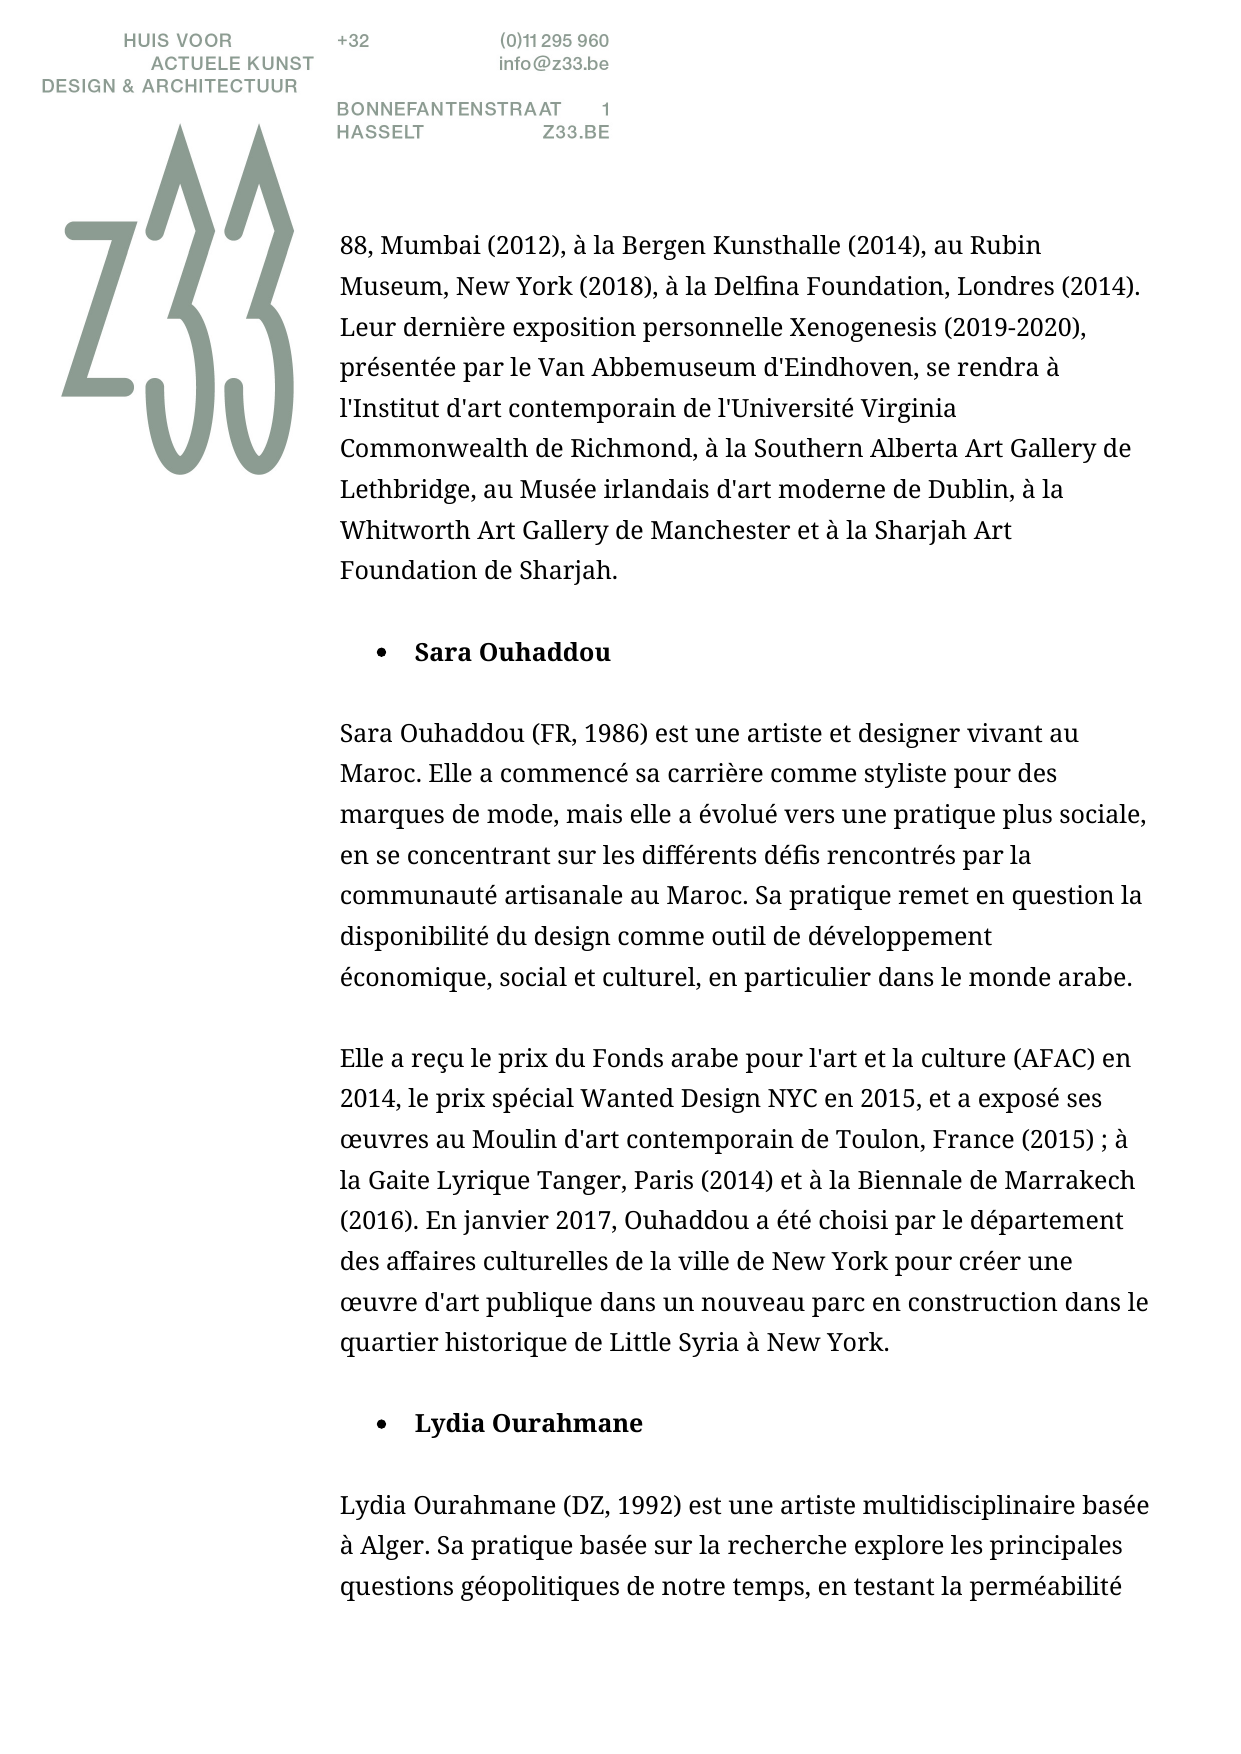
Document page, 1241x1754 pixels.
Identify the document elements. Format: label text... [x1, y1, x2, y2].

list Sara Ouhaddou [377, 628, 1152, 668]
picture [0, 2, 1241, 503]
text Sara Ouhaddou (FR, 1986) est une artiste et designer vivant au Maroc. Elle a commencé sa carrière comme styliste pour des marques de mode, mais elle a évolué vers une pratique plus sociale, en se concentrant sur les différents défis rencontrés par la communauté artisanale au Maroc. Sa pratique remet en question la disponibilité du design comme outil de développement économique, social et culturel, en particulier dans le monde arabe. [339, 709, 1152, 993]
list Lydia Ourahmane [377, 1399, 1152, 1440]
text Elle a reçu le prix du Fonds arabe pour l'art et la culture (AFAC) en 2014, le prix spécial Wanted Design NYC en 2015, et a exposé ses œuvres au Moulin d'art contemporain de Toulon, France (2015) ; à la Gaite Lyrique Tanger, Paris (2014) et à la Biennale de Marrakech (2016). En janvier 2017, Ouhaddou a été choisi par le département des affaires culturelles de la ville de New York pour créer une œuvre d'art publique dans un nouveau parc en construction dans le quartier historique de Little Syria à New York. [339, 1034, 1152, 1359]
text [339, 1481, 1152, 1603]
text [339, 221, 1152, 587]
